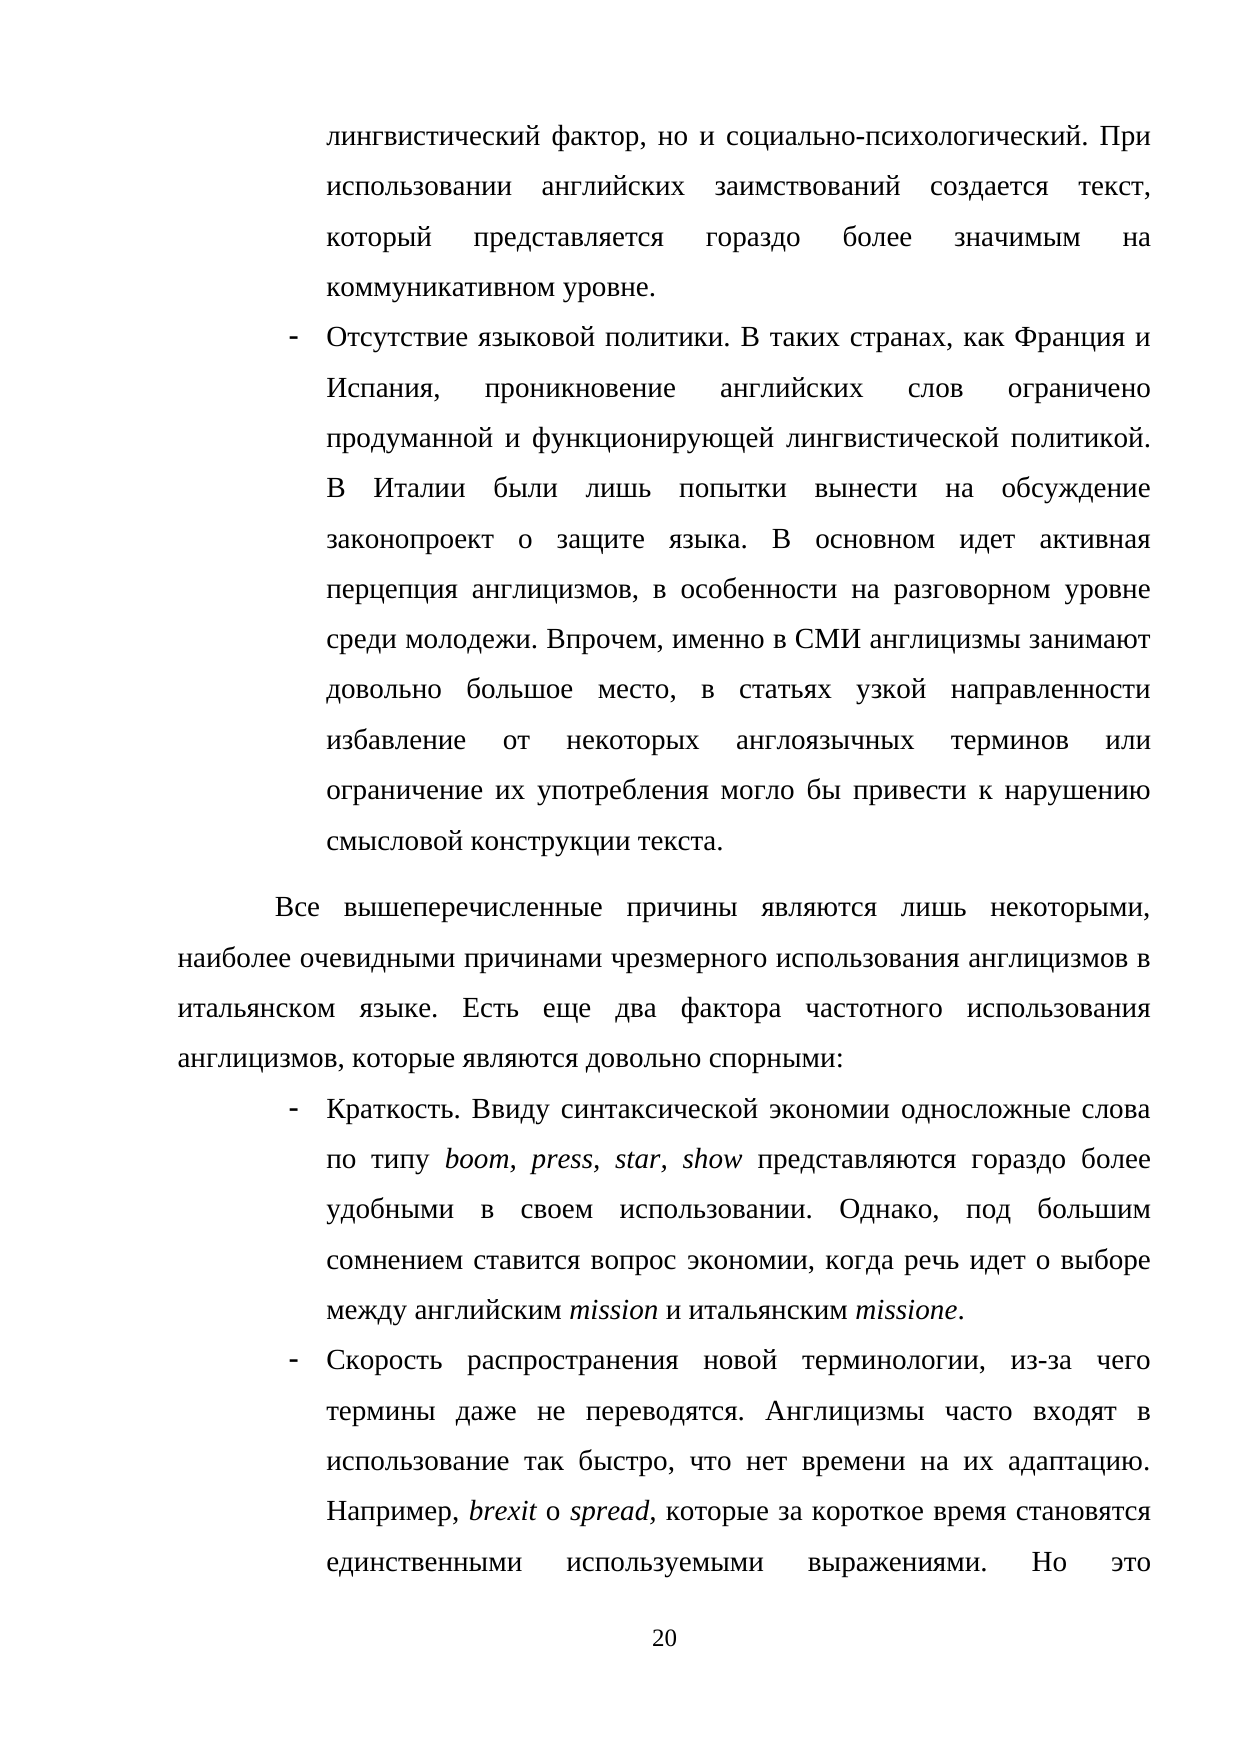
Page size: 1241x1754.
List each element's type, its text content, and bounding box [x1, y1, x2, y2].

text Все вышеперечисленные причины являются лишь некоторыми, наиболее очевидными причинами чрезмерного использования англицизмов в итальянском языке. Есть еще два фактора частотного использования англицизмов, которые являются довольно спорными: [177, 889, 1152, 1074]
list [288, 1342, 1152, 1577]
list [288, 118, 1152, 303]
list Краткость. Ввиду синтаксической экономии односложные слова по типу boom, press, star, show представляются гораздо более удобными в своем использовании. Однако, под большим сомнением ставится вопрос экономии, когда речь идет о выборе между английским mission и итальянским missione. [288, 1091, 1152, 1326]
list Отсутствие языковой политики. В таких странах, как Франция и Испания, проникновение английских слов ограничено продуманной и функционирующей лингвистической политикой. В Италии были лишь попытки вынести на обсуждение законопроект о защите языка. В основном идет активная перцепция англицизмов, в особенности на разговорном уровне среди молодежи. Впрочем, именно в СМИ англицизмы занимают довольно большое место, в статьях узкой направленности избавление от некоторых англоязычных терминов или ограничение их употребления могло бы привести к нарушению смысловой конструкции текста. [288, 319, 1152, 856]
